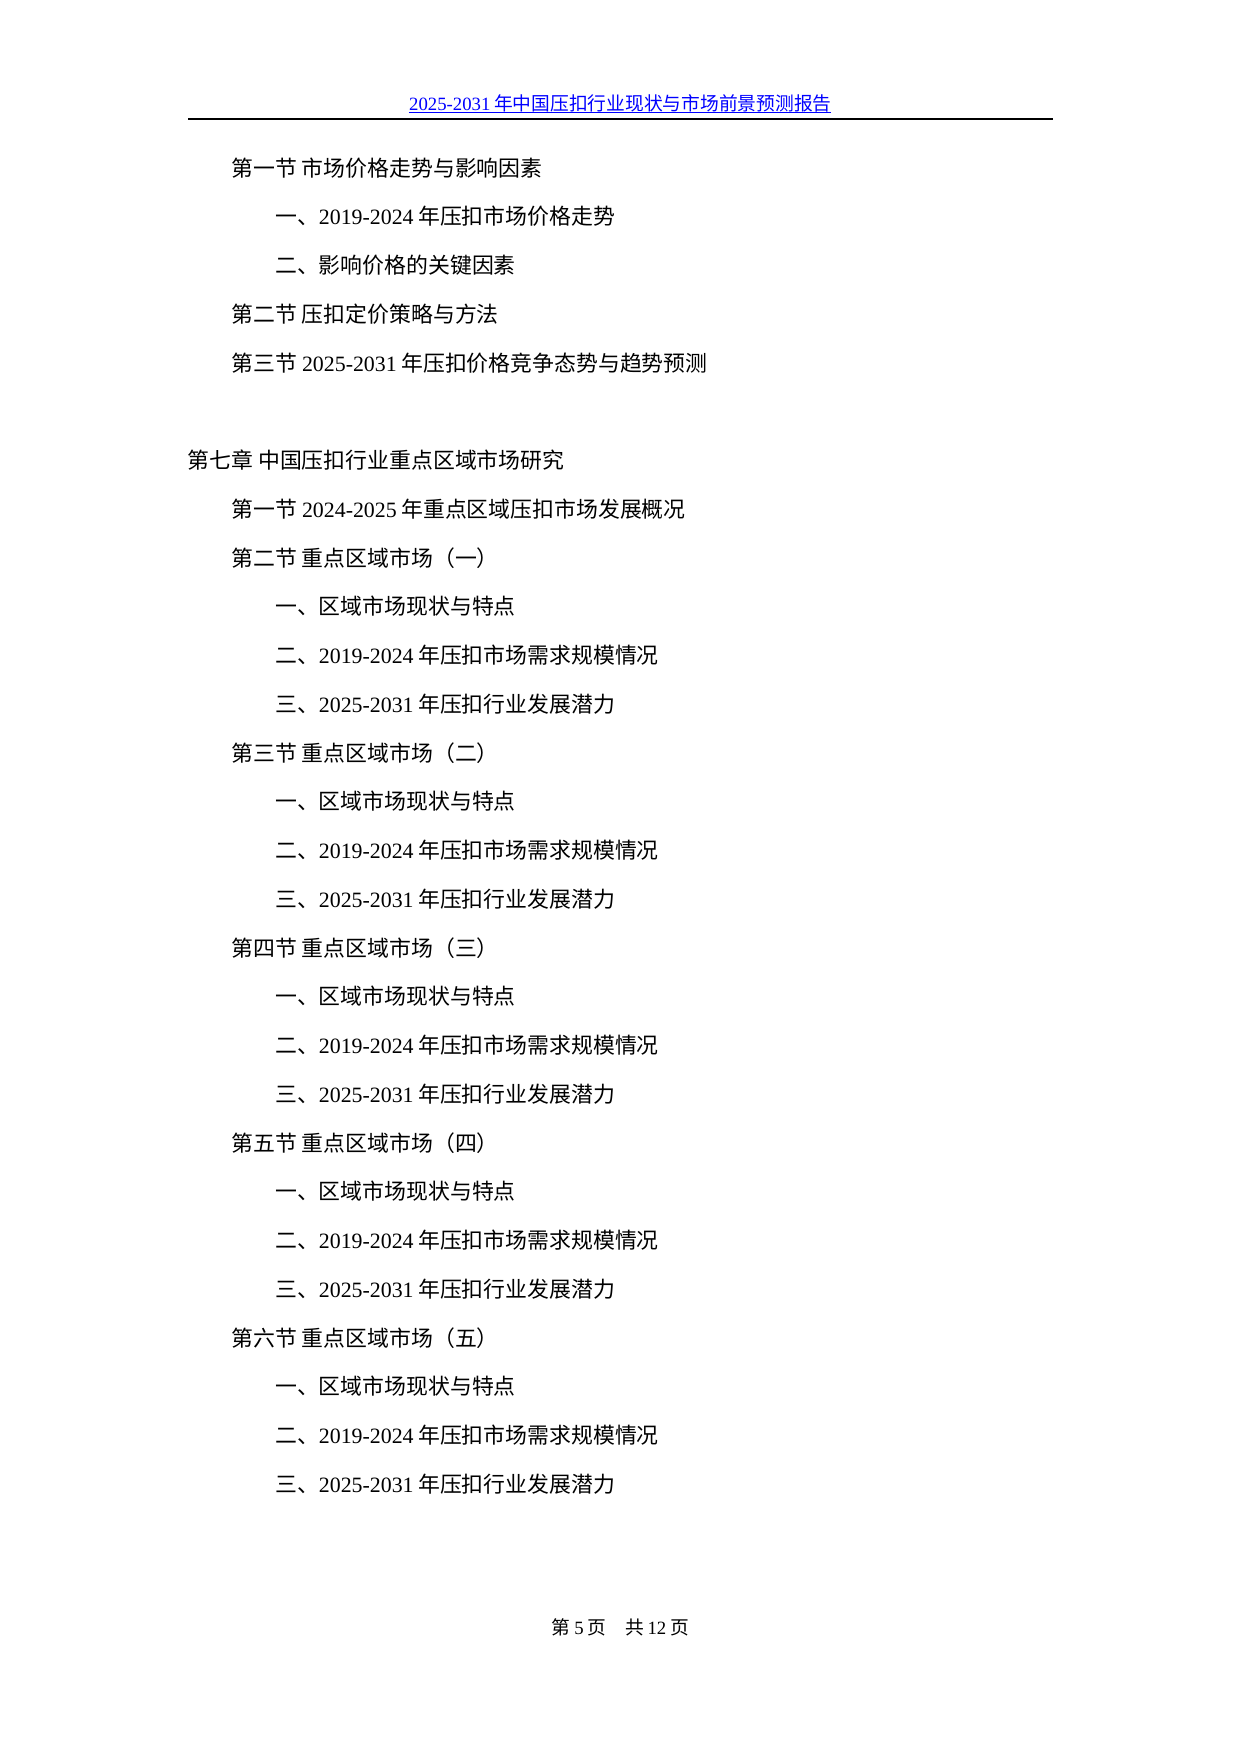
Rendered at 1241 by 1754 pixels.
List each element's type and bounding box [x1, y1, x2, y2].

text [187, 150, 1053, 1499]
